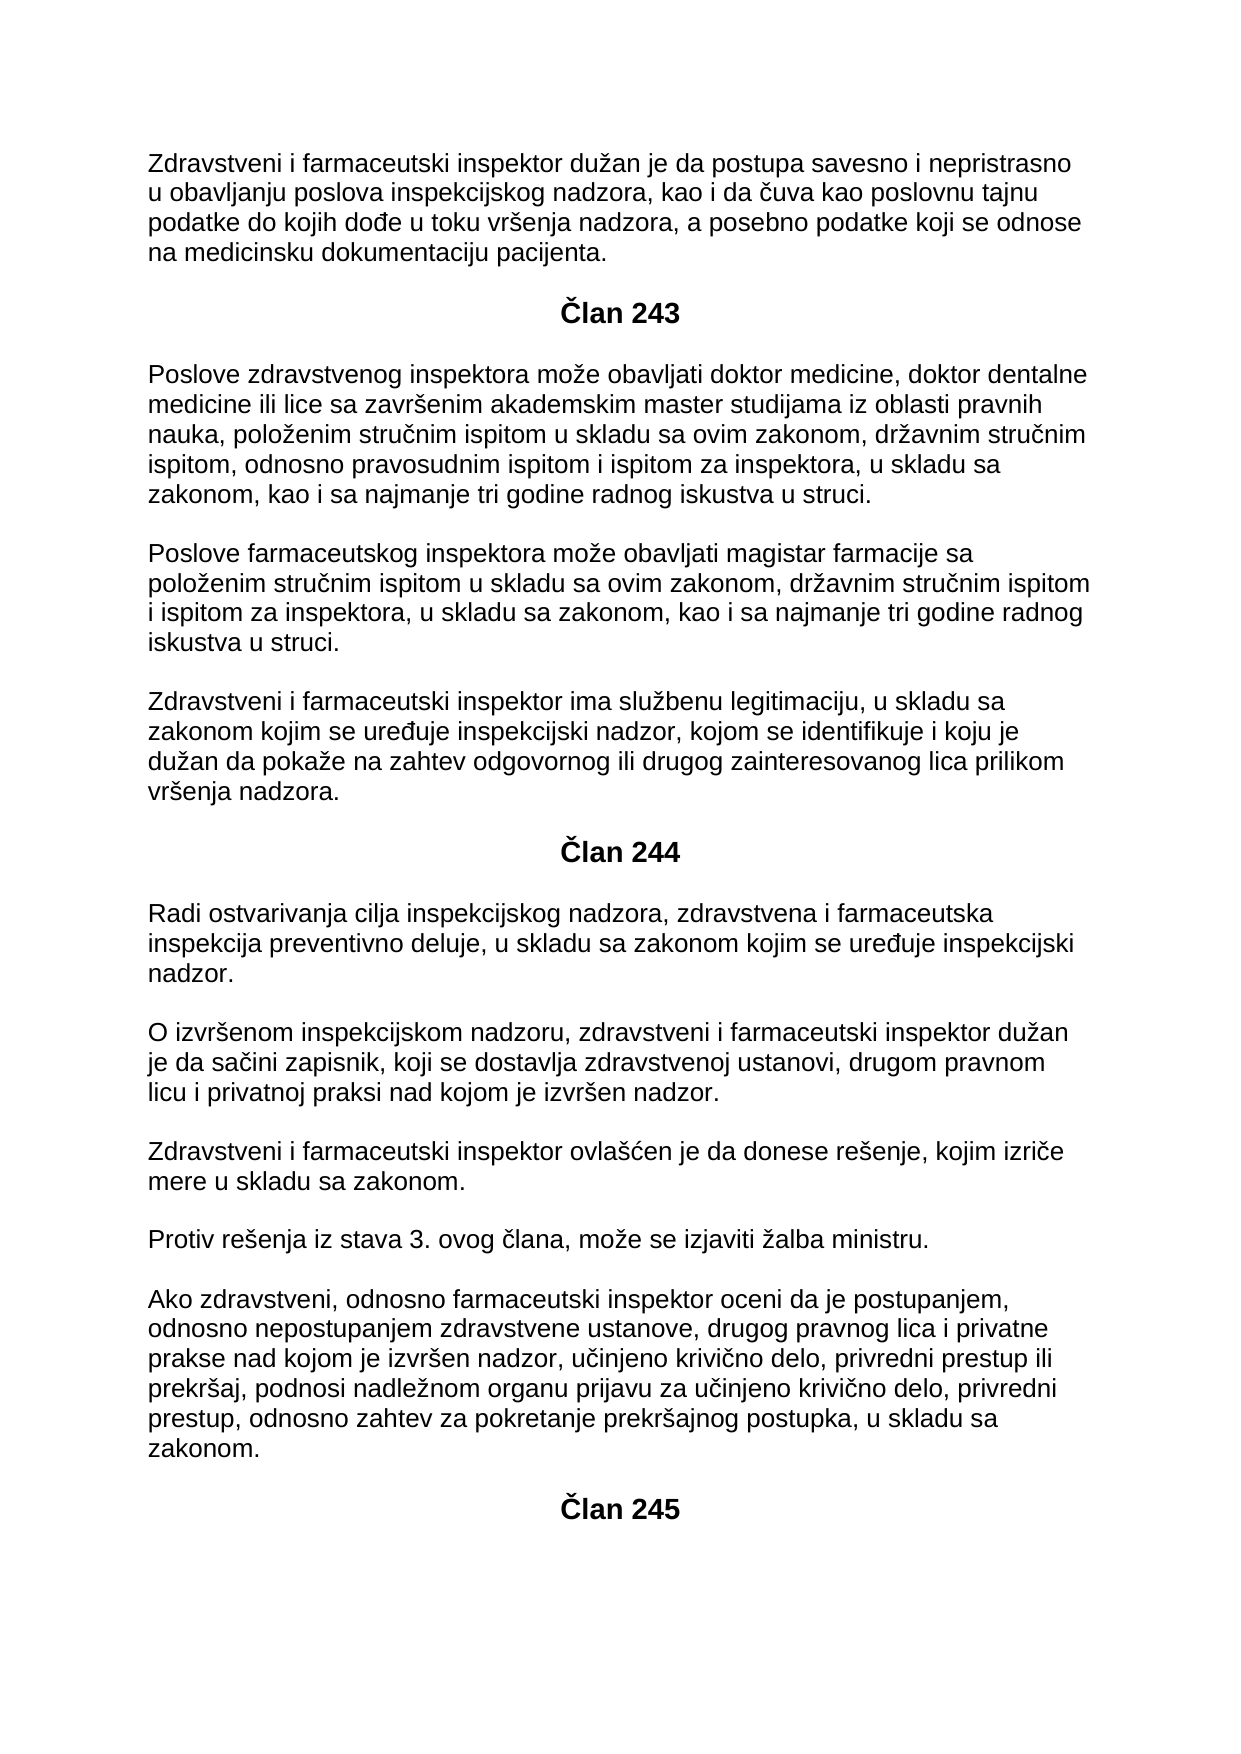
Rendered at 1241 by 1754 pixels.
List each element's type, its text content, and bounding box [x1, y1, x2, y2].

text Član 243 [148, 296, 1093, 330]
text Zdravstveni i farmaceutski inspektor dužan je da postupa savesno i nepristrasno u obavljanju poslova inspekcijskog nadzora, kao i da čuva kao poslovnu tajnu podatke do kojih dođe u toku vršenja nadzora, a posebno podatke koji se odnose na medicinsku dokumentaciju pacijenta. [148, 148, 1093, 267]
text Radi ostvarivanja cilja inspekcijskog nadzora, zdravstvena i farmaceutska inspekcija preventivno deluje, u skladu sa zakonom kojim se uređuje inspekcijski nadzor. [148, 898, 1093, 988]
text Zdravstveni i farmaceutski inspektor ima službenu legitimaciju, u skladu sa zakonom kojim se uređuje inspekcijski nadzor, kojom se identifikuje i koju je dužan da pokaže na zahtev odgovornog ili drugog zainteresovanog lica prilikom vršenja nadzora. [148, 686, 1093, 806]
text Poslove farmaceutskog inspektora može obavljati magistar farmacije sa položenim stručnim ispitom u skladu sa ovim zakonom, državnim stručnim ispitom i ispitom za inspektora, u skladu sa zakonom, kao i sa najmanje tri godine radnog iskustva u struci. [148, 538, 1093, 657]
text Ako zdravstveni, odnosno farmaceutski inspektor oceni da je postupanjem, odnosno nepostupanjem zdravstvene ustanove, drugog pravnog lica i privatne prakse nad kojom je izvršen nadzor, učinjeno krivično delo, privredni prestup ili prekršaj, podnosi nadležnom organu prijavu za učinjeno krivično delo, privredni prestup, odnosno zahtev za pokretanje prekršajnog postupka, u skladu sa zakonom. [148, 1284, 1093, 1463]
text Zdravstveni i farmaceutski inspektor ovlašćen je da donese rešenje, kojim izriče mere u skladu sa zakonom. [148, 1136, 1093, 1195]
text Protiv rešenja iz stava 3. ovog člana, može se izjaviti žalba ministru. [148, 1224, 1093, 1254]
text O izvršenom inspekcijskom nadzoru, zdravstveni i farmaceutski inspektor dužan je da sačini zapisnik, koji se dostavlja zdravstvenoj ustanovi, drugom pravnom licu i privatnoj praksi nad kojom je izvršen nadzor. [148, 1017, 1093, 1106]
text Poslove zdravstvenog inspektora može obavljati doktor medicine, doktor dentalne medicine ili lice sa završenim akademskim master studijama iz oblasti pravnih nauka, položenim stručnim ispitom u skladu sa ovim zakonom, državnim stručnim ispitom, odnosno pravosudnim ispitom i ispitom za inspektora, u skladu sa zakonom, kao i sa najmanje tri godine radnog iskustva u struci. [148, 359, 1093, 508]
text Član 245 [148, 1492, 1093, 1526]
text Član 244 [148, 835, 1093, 869]
